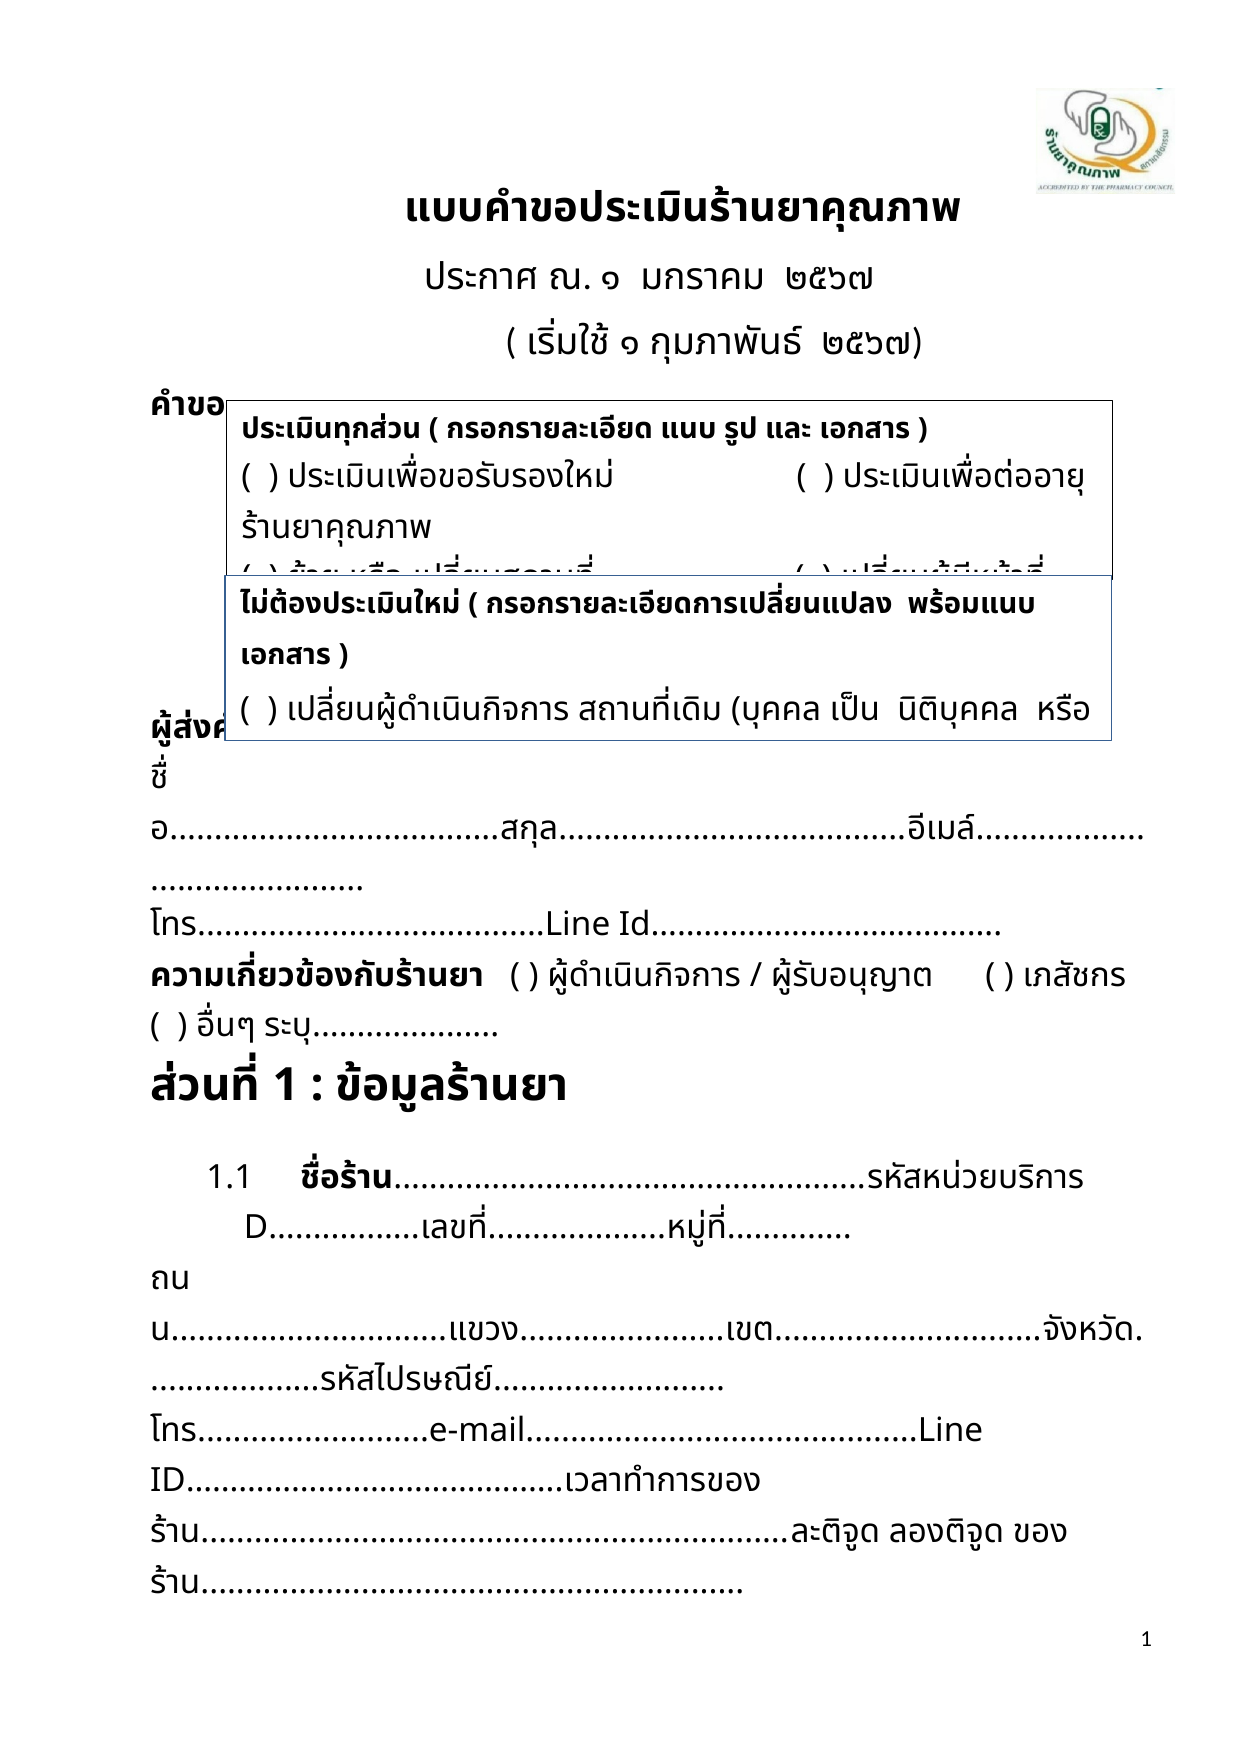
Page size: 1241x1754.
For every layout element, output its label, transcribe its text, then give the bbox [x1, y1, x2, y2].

text โทร..........................e-mail............................................Line ID…………………………………….เวลาทำการของร้าน..................................................................ละติจูด ลองติจูด ของร้าน............................................................. [150, 1406, 1152, 1608]
text ความเกี่ยวข้องกับร้านยา ( ) ผู้ดำเนินกิจการ / ผู้รับอนุญาต ( ) เภสัชกร ( ) อื่นๆ ระบุ..................... [150, 951, 1152, 1052]
text ผู้ส่งคำขอ ชื่อ.....................................สกุล.......................................อีเมล์........................................... [150, 703, 1152, 900]
text แบบคำขอประเมินร้านยาคุณภาพ [150, 177, 1152, 240]
list ชื่อร้าน.....................................................รหัสหน่วยบริการ D.................เลขที่....................หมู่ที่.............. [206, 1153, 1152, 1254]
text โทร.......................................Line Id…………………………………. [150, 900, 1152, 951]
text คำขอ [150, 380, 1152, 430]
text ประกาศ ณ. ๑ มกราคม ๒๕๖๗ [150, 249, 1152, 306]
text ส่วนที่ 1 : ข้อมูลร้านยา [150, 1052, 1152, 1121]
text ( เริ่มใช้ ๑ กุมภาพันธ์ ๒๕๖๗) [150, 315, 1152, 371]
text ถนน...............................แขวง.......................เขต..............................จังหวัด....................รหัสไปรษณีย์.......................... [150, 1254, 1152, 1406]
picture [1035, 88, 1176, 194]
